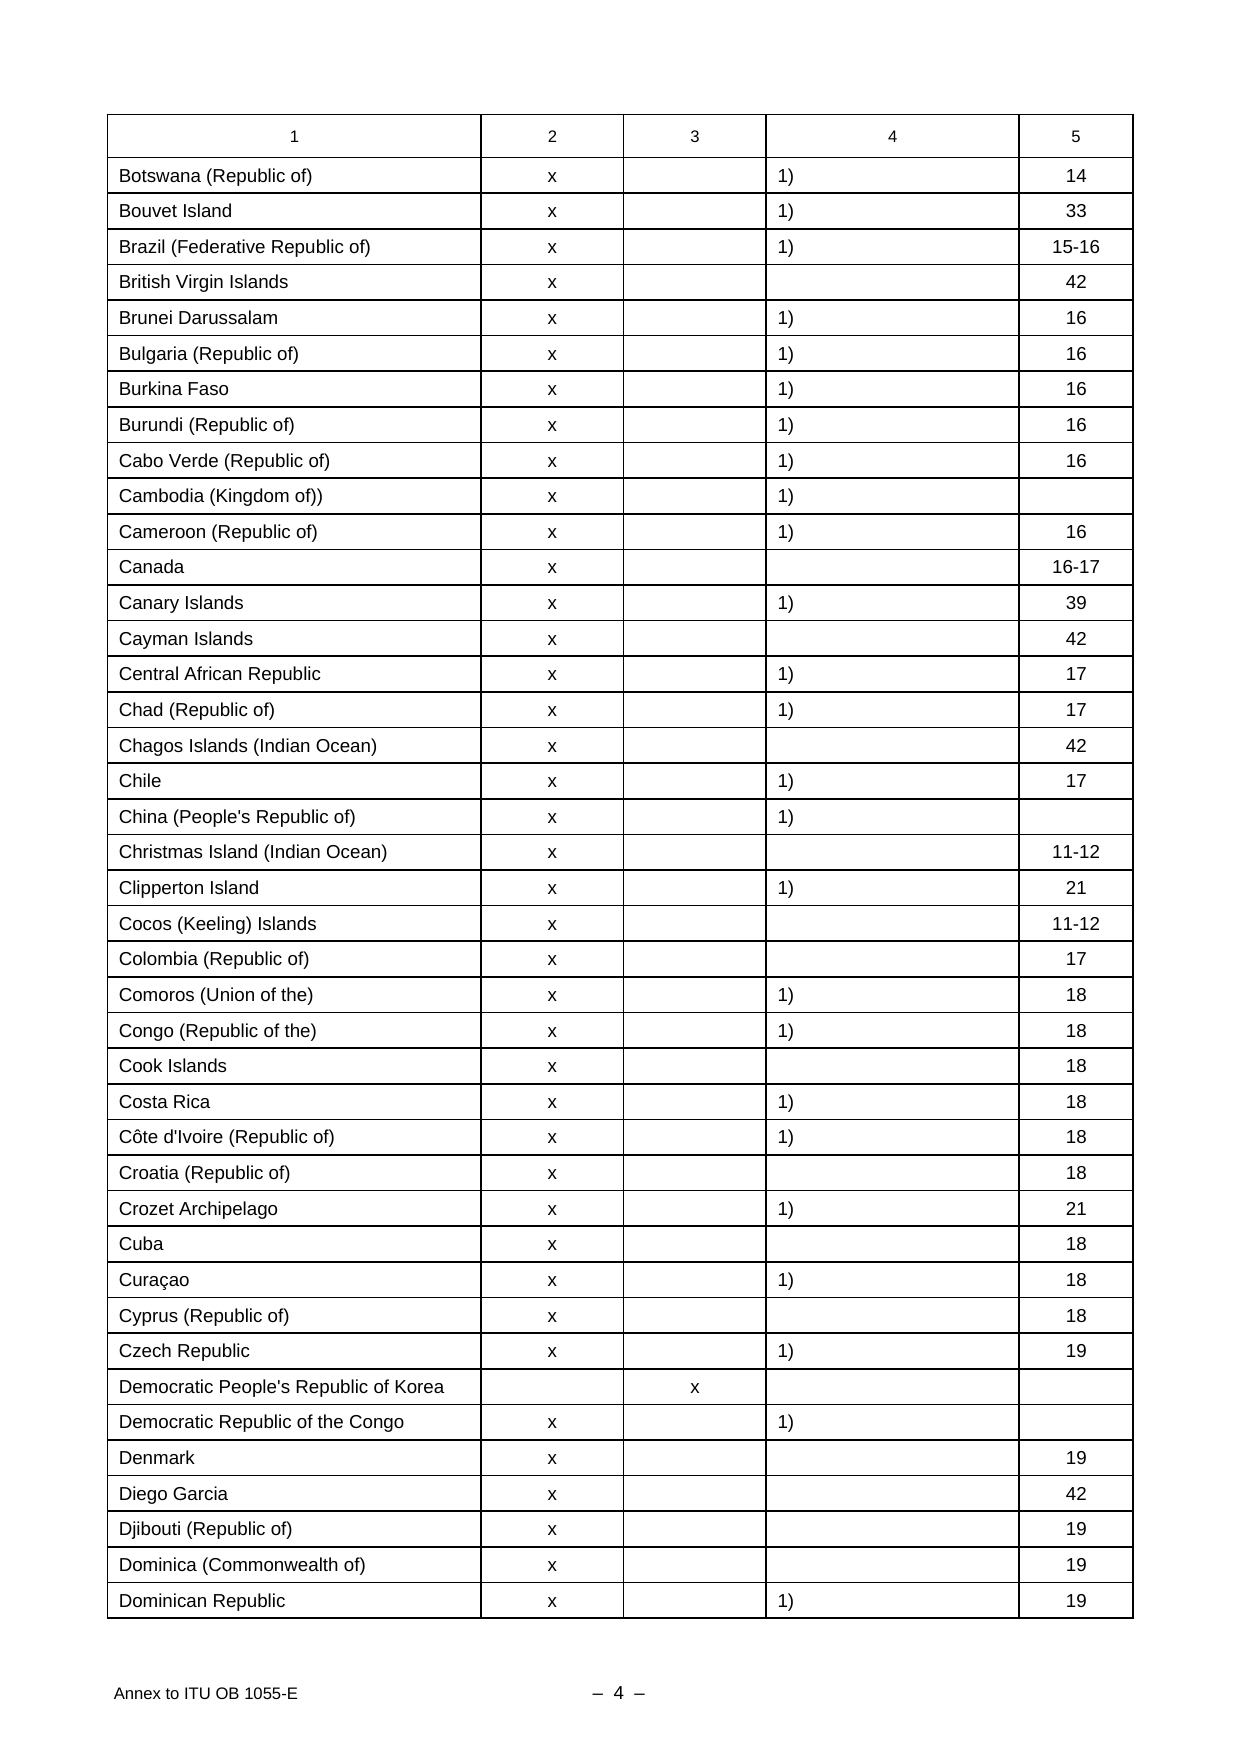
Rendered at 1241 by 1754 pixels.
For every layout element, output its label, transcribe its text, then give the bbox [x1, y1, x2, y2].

table_cell x [482, 336, 623, 370]
table_cell x [482, 158, 623, 192]
table_cell x [482, 621, 623, 655]
table_cell 33 [1020, 194, 1132, 228]
table_cell x [482, 906, 623, 940]
table_cell [108, 1227, 480, 1261]
table_cell [767, 621, 1018, 655]
table_cell (Republic of) [108, 1120, 480, 1154]
table_cell [624, 1298, 765, 1332]
table_cell [767, 1476, 1018, 1510]
table_cell x [482, 443, 623, 477]
table_cell [108, 372, 480, 406]
table_cell [624, 230, 765, 263]
table_cell [624, 336, 765, 370]
table_cell (Republic of) [108, 1512, 480, 1546]
table_cell [108, 194, 480, 228]
table_cell [1020, 1370, 1132, 1403]
table_cell 1) [767, 1263, 1018, 1297]
table_cell [624, 194, 765, 228]
table_cell 18 [1020, 1049, 1132, 1083]
table_cell 18 [1020, 978, 1132, 1012]
table_cell 17 [1020, 764, 1132, 798]
table_cell x [482, 408, 623, 442]
table_cell x [482, 800, 623, 833]
table_cell (Republic of) [108, 1298, 480, 1332]
table_cell 42 [1020, 1476, 1132, 1510]
table_cell [1020, 1405, 1132, 1439]
table_cell x [482, 1441, 623, 1475]
table_cell 42 [1020, 621, 1132, 655]
table_cell (Republic of the) [108, 1013, 480, 1047]
table_cell 1) [767, 1120, 1018, 1154]
table_cell [624, 443, 765, 477]
table_cell 1) [767, 800, 1018, 833]
table_cell [624, 515, 765, 548]
table_cell 18 [1020, 1013, 1132, 1047]
table_cell x [482, 942, 623, 976]
table_cell [767, 265, 1018, 299]
table_cell x [482, 301, 623, 335]
table_cell 1) [767, 1583, 1018, 1617]
table_cell 11-12 [1020, 835, 1132, 869]
table_cell 1) [767, 871, 1018, 905]
table_header 5 [1020, 115, 1132, 157]
table_cell 1) [767, 1085, 1018, 1118]
table_cell Cabo Verde (Republic of) [108, 443, 480, 477]
table_cell (Republic of) [108, 336, 480, 370]
table_cell x [482, 835, 623, 869]
table_cell 18 [1020, 1263, 1132, 1297]
table_cell [108, 586, 480, 620]
table_cell [624, 1512, 765, 1546]
table_cell [1020, 479, 1132, 513]
table_cell 1) [767, 1191, 1018, 1225]
table_cell [767, 1227, 1018, 1261]
table_cell x [482, 1298, 623, 1332]
table_cell 16-17 [1020, 550, 1132, 584]
table_cell x [482, 1334, 623, 1368]
table_cell [1020, 800, 1132, 833]
table_cell 1) [767, 408, 1018, 442]
table_cell 1) [767, 479, 1018, 513]
table_cell 42 [1020, 728, 1132, 762]
table_cell x [482, 1476, 623, 1510]
table_cell 19 [1020, 1441, 1132, 1475]
table_cell 18 [1020, 1085, 1132, 1118]
table_cell x [482, 1156, 623, 1190]
table_cell [624, 372, 765, 406]
table_cell 17 [1020, 693, 1132, 727]
table_cell 14 [1020, 158, 1132, 192]
table_cell 16 [1020, 336, 1132, 370]
table_cell [624, 1013, 765, 1047]
table_cell 21 [1020, 1191, 1132, 1225]
table_cell [624, 1263, 765, 1297]
table_cell [624, 728, 765, 762]
table_cell [108, 1085, 480, 1118]
table_cell [624, 1476, 765, 1510]
table_cell x [482, 1512, 623, 1546]
table_cell 1) [767, 978, 1018, 1012]
table_cell 42 [1020, 265, 1132, 299]
table_cell 19 [1020, 1334, 1132, 1368]
table_cell 16 [1020, 443, 1132, 477]
table_cell 16 [1020, 301, 1132, 335]
table_cell x [482, 1263, 623, 1297]
table_cell x [482, 265, 623, 299]
table_cell x [482, 871, 623, 905]
table_cell x [482, 764, 623, 798]
table_cell [624, 1120, 765, 1154]
table_cell [108, 1334, 480, 1368]
table_cell Diego Garcia [108, 1476, 480, 1510]
table_cell [767, 906, 1018, 940]
table_cell (Republic of) [108, 693, 480, 727]
table_cell Crozet Archipelago [108, 1191, 480, 1225]
table_cell [767, 1370, 1018, 1403]
table_cell 39 [1020, 586, 1132, 620]
table_cell [624, 1191, 765, 1225]
table_cell 1) [767, 1013, 1018, 1047]
table_cell [108, 871, 480, 905]
table_cell [767, 835, 1018, 869]
table_cell (People's Republic of) [108, 800, 480, 833]
table_cell (Federative Republic of) [108, 230, 480, 263]
table_cell [624, 479, 765, 513]
table_cell [624, 265, 765, 299]
table_cell [624, 301, 765, 335]
table_cell 15-16 [1020, 230, 1132, 263]
table_cell 17 [1020, 657, 1132, 691]
table_cell 18 [1020, 1227, 1132, 1261]
table_cell Christmas Island () [108, 835, 480, 869]
table_cell x [482, 1085, 623, 1118]
table_cell (Republic of) [108, 1156, 480, 1190]
table_cell 1) [767, 1334, 1018, 1368]
table_cell 1) [767, 230, 1018, 263]
table_cell x [482, 479, 623, 513]
table_cell x [482, 515, 623, 548]
table_cell [624, 978, 765, 1012]
table_cell [624, 408, 765, 442]
table_cell x [482, 550, 623, 584]
table_cell x [482, 1548, 623, 1582]
table_cell [108, 265, 480, 299]
table_cell [767, 1441, 1018, 1475]
table_cell 1) [767, 586, 1018, 620]
table_cell [108, 764, 480, 798]
table_cell 11-12 [1020, 906, 1132, 940]
table_cell (Republic of) [108, 515, 480, 548]
table_cell [624, 158, 765, 192]
table_cell 18 [1020, 1156, 1132, 1190]
table_cell 1) [767, 657, 1018, 691]
table_cell [108, 550, 480, 584]
table_cell [624, 1405, 765, 1439]
table_cell [482, 1370, 623, 1403]
table_cell [108, 1583, 480, 1617]
table_cell x [482, 194, 623, 228]
table_cell x [482, 978, 623, 1012]
table_cell (Commonwealth of) [108, 1548, 480, 1582]
table_cell 19 [1020, 1583, 1132, 1617]
table_cell Curaçao [108, 1263, 480, 1297]
table_cell Cocos (Keeling) [108, 906, 480, 940]
table_cell x [482, 1191, 623, 1225]
table_cell [624, 1049, 765, 1083]
table_cell Cambodia (Kingdom of)) [108, 479, 480, 513]
table_cell ( of the) [108, 978, 480, 1012]
table_cell 1) [767, 158, 1018, 192]
table_cell [624, 906, 765, 940]
table_cell x [624, 1370, 765, 1403]
table_cell 1) [767, 443, 1018, 477]
table_cell 16 [1020, 515, 1132, 548]
table_cell [624, 586, 765, 620]
table_header 3 [624, 115, 765, 157]
table_cell 1) [767, 336, 1018, 370]
table_cell [624, 800, 765, 833]
table_cell x [482, 1227, 623, 1261]
table_cell Democratic People's Republic of [108, 1370, 480, 1403]
table_cell [108, 657, 480, 691]
table_cell 18 [1020, 1120, 1132, 1154]
table_cell [767, 550, 1018, 584]
table_cell 16 [1020, 372, 1132, 406]
table_cell [767, 1548, 1018, 1582]
table_cell [767, 1298, 1018, 1332]
table_cell [624, 1583, 765, 1617]
table_cell 1) [767, 372, 1018, 406]
table_cell [624, 657, 765, 691]
table_cell x [482, 728, 623, 762]
table_cell 16 [1020, 408, 1132, 442]
table_cell (Republic of) [108, 408, 480, 442]
table_cell 21 [1020, 871, 1132, 905]
table_cell [624, 693, 765, 727]
table_cell [108, 1405, 480, 1439]
table_cell Cayman Islands [108, 621, 480, 655]
table_cell x [482, 230, 623, 263]
table_cell 19 [1020, 1548, 1132, 1582]
table_cell [767, 942, 1018, 976]
table_cell x [482, 1583, 623, 1617]
table_cell x [482, 1049, 623, 1083]
table_cell [624, 550, 765, 584]
table_header 4 [767, 115, 1018, 157]
table_cell [767, 728, 1018, 762]
table_cell [624, 835, 765, 869]
table_cell 1) [767, 1405, 1018, 1439]
table_cell [767, 1512, 1018, 1546]
table_cell 1) [767, 194, 1018, 228]
table_cell [108, 1049, 480, 1083]
table_cell [624, 871, 765, 905]
table_cell [624, 1227, 765, 1261]
table_cell 17 [1020, 942, 1132, 976]
table_cell x [482, 1013, 623, 1047]
table_cell [624, 1156, 765, 1190]
table_header 1 [108, 115, 480, 157]
table_cell [767, 1049, 1018, 1083]
table_cell 1) [767, 764, 1018, 798]
table_cell [624, 1548, 765, 1582]
table_header 2 [482, 115, 623, 157]
table_cell Brunei Darussalam [108, 301, 480, 335]
table_cell (Republic of) [108, 158, 480, 192]
table_cell 1) [767, 515, 1018, 548]
table_cell [624, 942, 765, 976]
table_cell (Republic of) [108, 942, 480, 976]
table_cell x [482, 1405, 623, 1439]
table_cell [624, 764, 765, 798]
table_cell x [482, 657, 623, 691]
table_cell x [482, 372, 623, 406]
table_cell x [482, 693, 623, 727]
table_cell [108, 1441, 480, 1475]
table_cell () [108, 728, 480, 762]
table_cell [767, 1156, 1018, 1190]
table_cell x [482, 586, 623, 620]
table_cell 1) [767, 301, 1018, 335]
table_cell [624, 621, 765, 655]
table_cell 18 [1020, 1298, 1132, 1332]
table_cell 1) [767, 693, 1018, 727]
table_cell [624, 1085, 765, 1118]
table_cell x [482, 1120, 623, 1154]
table_cell [624, 1441, 765, 1475]
table_cell 19 [1020, 1512, 1132, 1546]
table_cell [624, 1334, 765, 1368]
